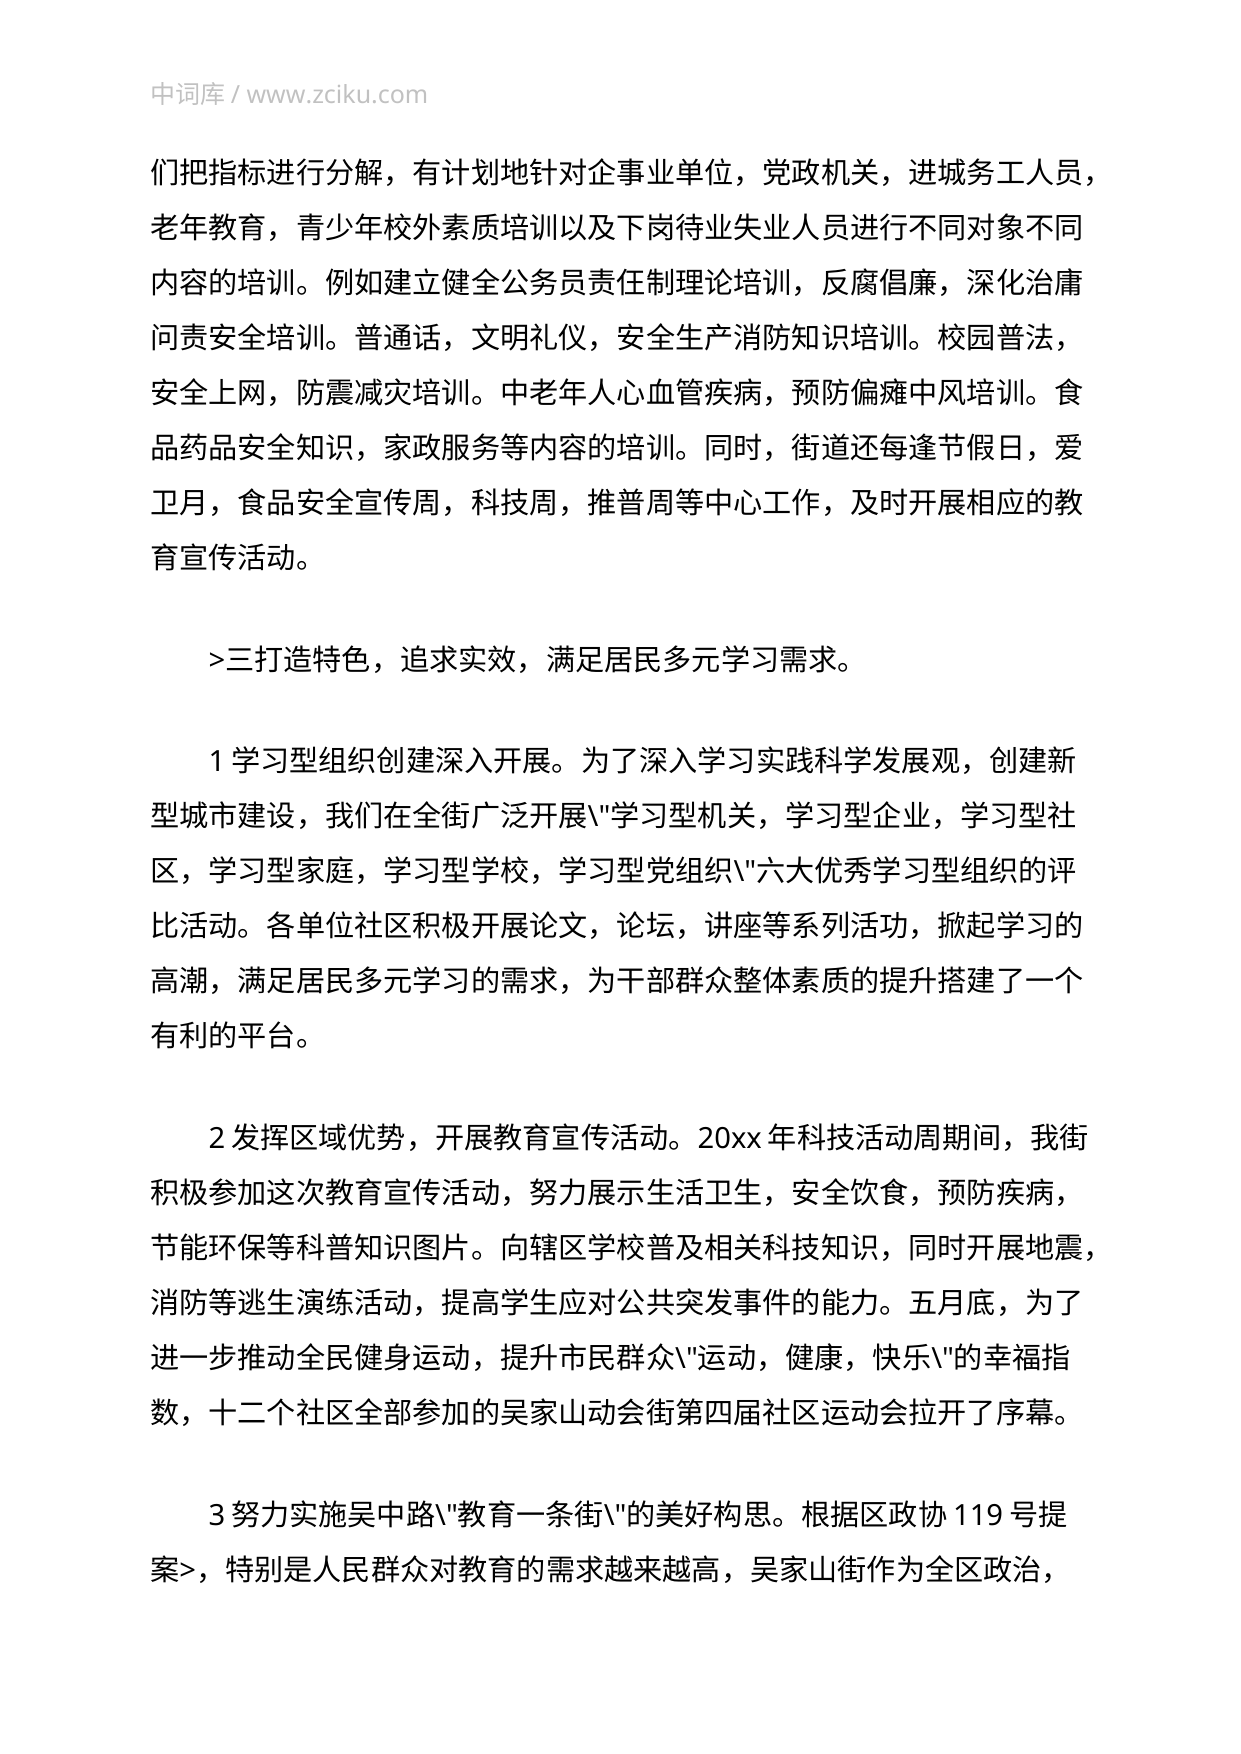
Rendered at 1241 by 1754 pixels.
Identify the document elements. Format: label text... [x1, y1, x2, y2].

text 2发挥区域优势，开展教育宣传活动。20xx年科技活动周期间，我街积极参加这次教育宣传活动，努力展示生活卫生，安全饮食，预防疾病，节能环保等科普知识图片。向辖区学校普及相关科技知识，同时开展地震，消防等逃生演练活动，提高学生应对公共突发事件的能力。五月底，为了进一步推动全民健身运动，提升市民群众\"运动，健康，快乐\"的幸福指数，十二个社区全部参加的吴家山动会街第四届社区运动会拉开了序幕。 [150, 1114, 1090, 1432]
text 1学习型组织创建深入开展。为了深入学习实践科学发展观，创建新型城市建设，我们在全街广泛开展\"学习型机关，学习型企业，学习型社区，学习型家庭，学习型学校，学习型党组织\"六大优秀学习型组织的评比活动。各单位社区积极开展论文，论坛，讲座等系列活功，掀起学习的高潮，满足居民多元学习的需求，为干部群众整体素质的提升搭建了一个有利的平台。 [150, 738, 1090, 1055]
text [150, 1491, 1090, 1588]
text >三打造特色，追求实效，满足居民多元学习需求。 [150, 636, 1090, 678]
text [150, 150, 1090, 577]
